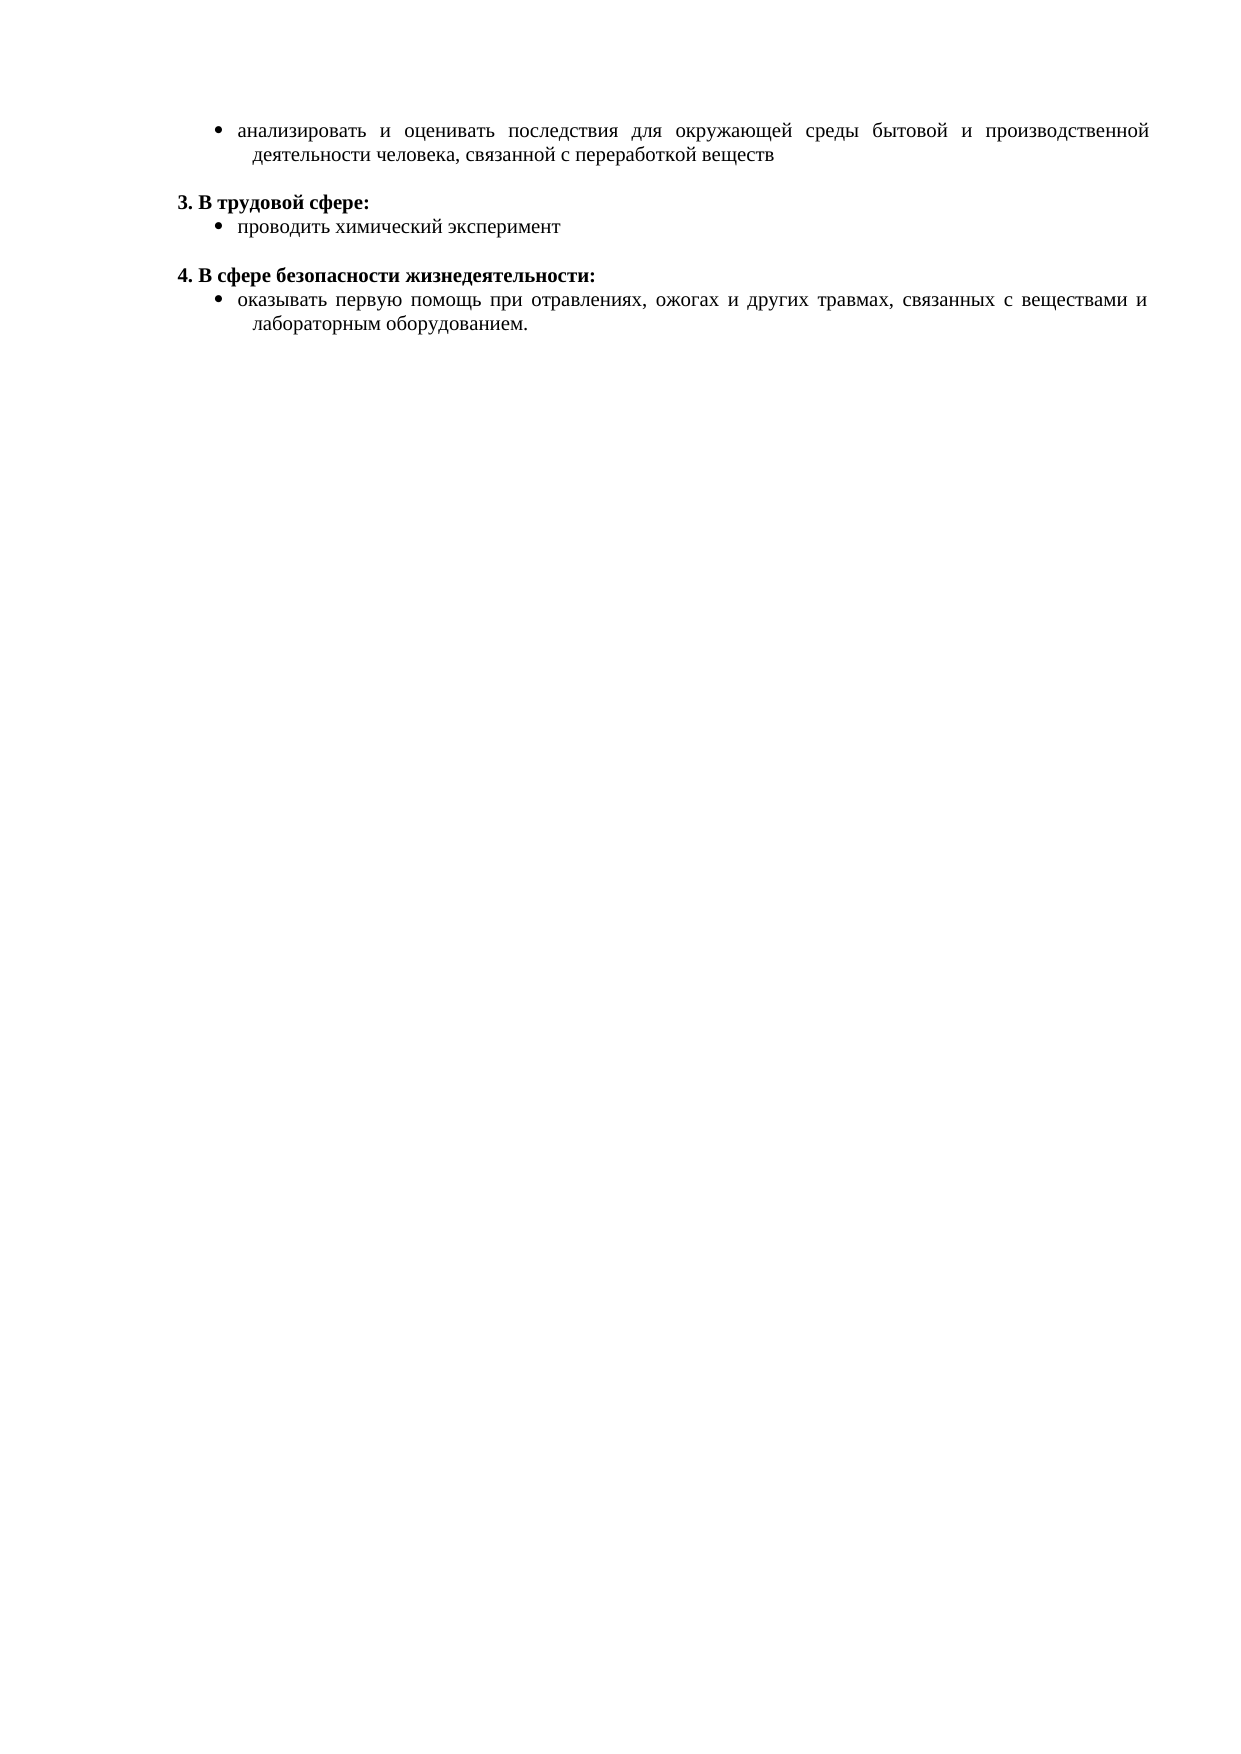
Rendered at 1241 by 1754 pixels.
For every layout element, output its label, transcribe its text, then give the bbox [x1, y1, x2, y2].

list оказывать первую помощь при отравлениях, ожогах и других травмах, связанных с веществами и лабораторным оборудованием. [215, 287, 1149, 335]
list проводить химический эксперимент [215, 214, 1149, 238]
list анализировать и оценивать последствия для окружающей среды бытовой и производственной деятельности человека, связанной с переработкой веществ [215, 118, 1150, 166]
text 4. В сфере безопасности жизнедеятельности: [177, 262, 1149, 287]
text 3. В трудовой сфере: [177, 190, 1150, 214]
